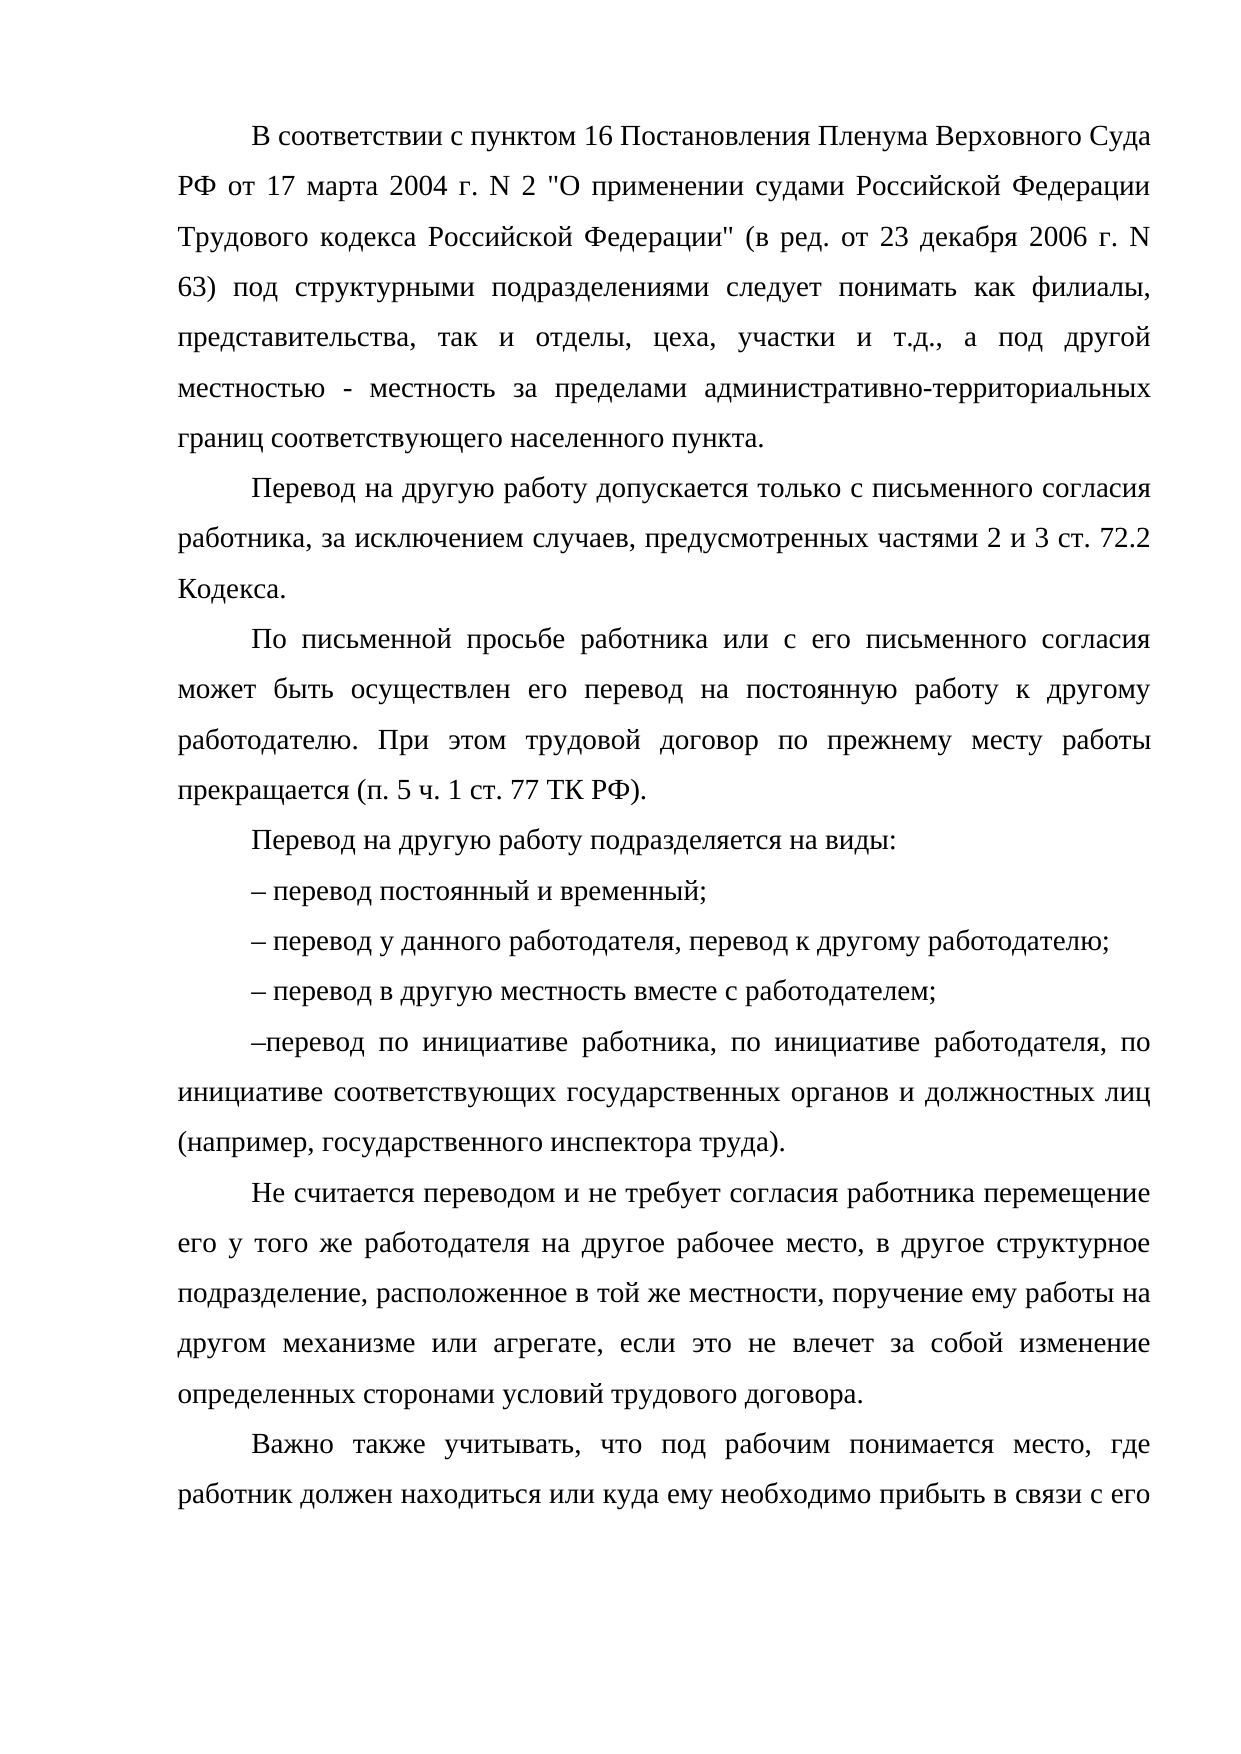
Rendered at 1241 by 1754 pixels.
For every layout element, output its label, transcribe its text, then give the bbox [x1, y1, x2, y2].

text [177, 1426, 1152, 1510]
text Перевод на другую работу подразделяется на виды: [177, 822, 1152, 856]
text – перевод в другую местность вместе с работодателем; [177, 973, 1152, 1007]
text По письменной просьбе работника или с его письменного согласия может быть осуществлен его перевод на постоянную работу к другому работодателю. При этом трудовой договор по прежнему месту работы прекращается (п. 5 ч. 1 ст. 77 ТК РФ). [177, 621, 1152, 806]
text Перевод на другую работу допускается только с письменного согласия работника, за исключением случаев, предусмотренных частями 2 и 3 ст. 72.2 Кодекса. [177, 470, 1152, 604]
text Не считается переводом и не требует согласия работника перемещение его у того же работодателя на другое рабочее место, в другое структурное подразделение, расположенное в той же местности, поручение ему работы на другом механизме или агрегате, если это не влечет за собой изменение определенных сторонами условий трудового договора. [177, 1175, 1152, 1409]
text – перевод постоянный и временный; [177, 873, 1152, 906]
text – перевод у данного работодателя, перевод к другому работодателю; [177, 923, 1152, 957]
text В соответствии с пунктом 16 Постановления Пленума Верховного Суда РФ от 17 марта 2004 г. N 2 "О применении судами Российской Федерации Трудового кодекса Российской Федерации" (в ред. от 23 декабря 2006 г. N 63) под структурными подразделениями следует понимать как филиалы, представительства, так и отделы, цеха, участки и т.д., а под другой местностью - местность за пределами административно-территориальных границ соответствующего населенного пункта. [177, 118, 1152, 453]
text –перевод по инициативе работника, по инициативе работодателя, по инициативе соответствующих государственных органов и должностных лиц (например, государственного инспектора труда). [177, 1024, 1152, 1158]
